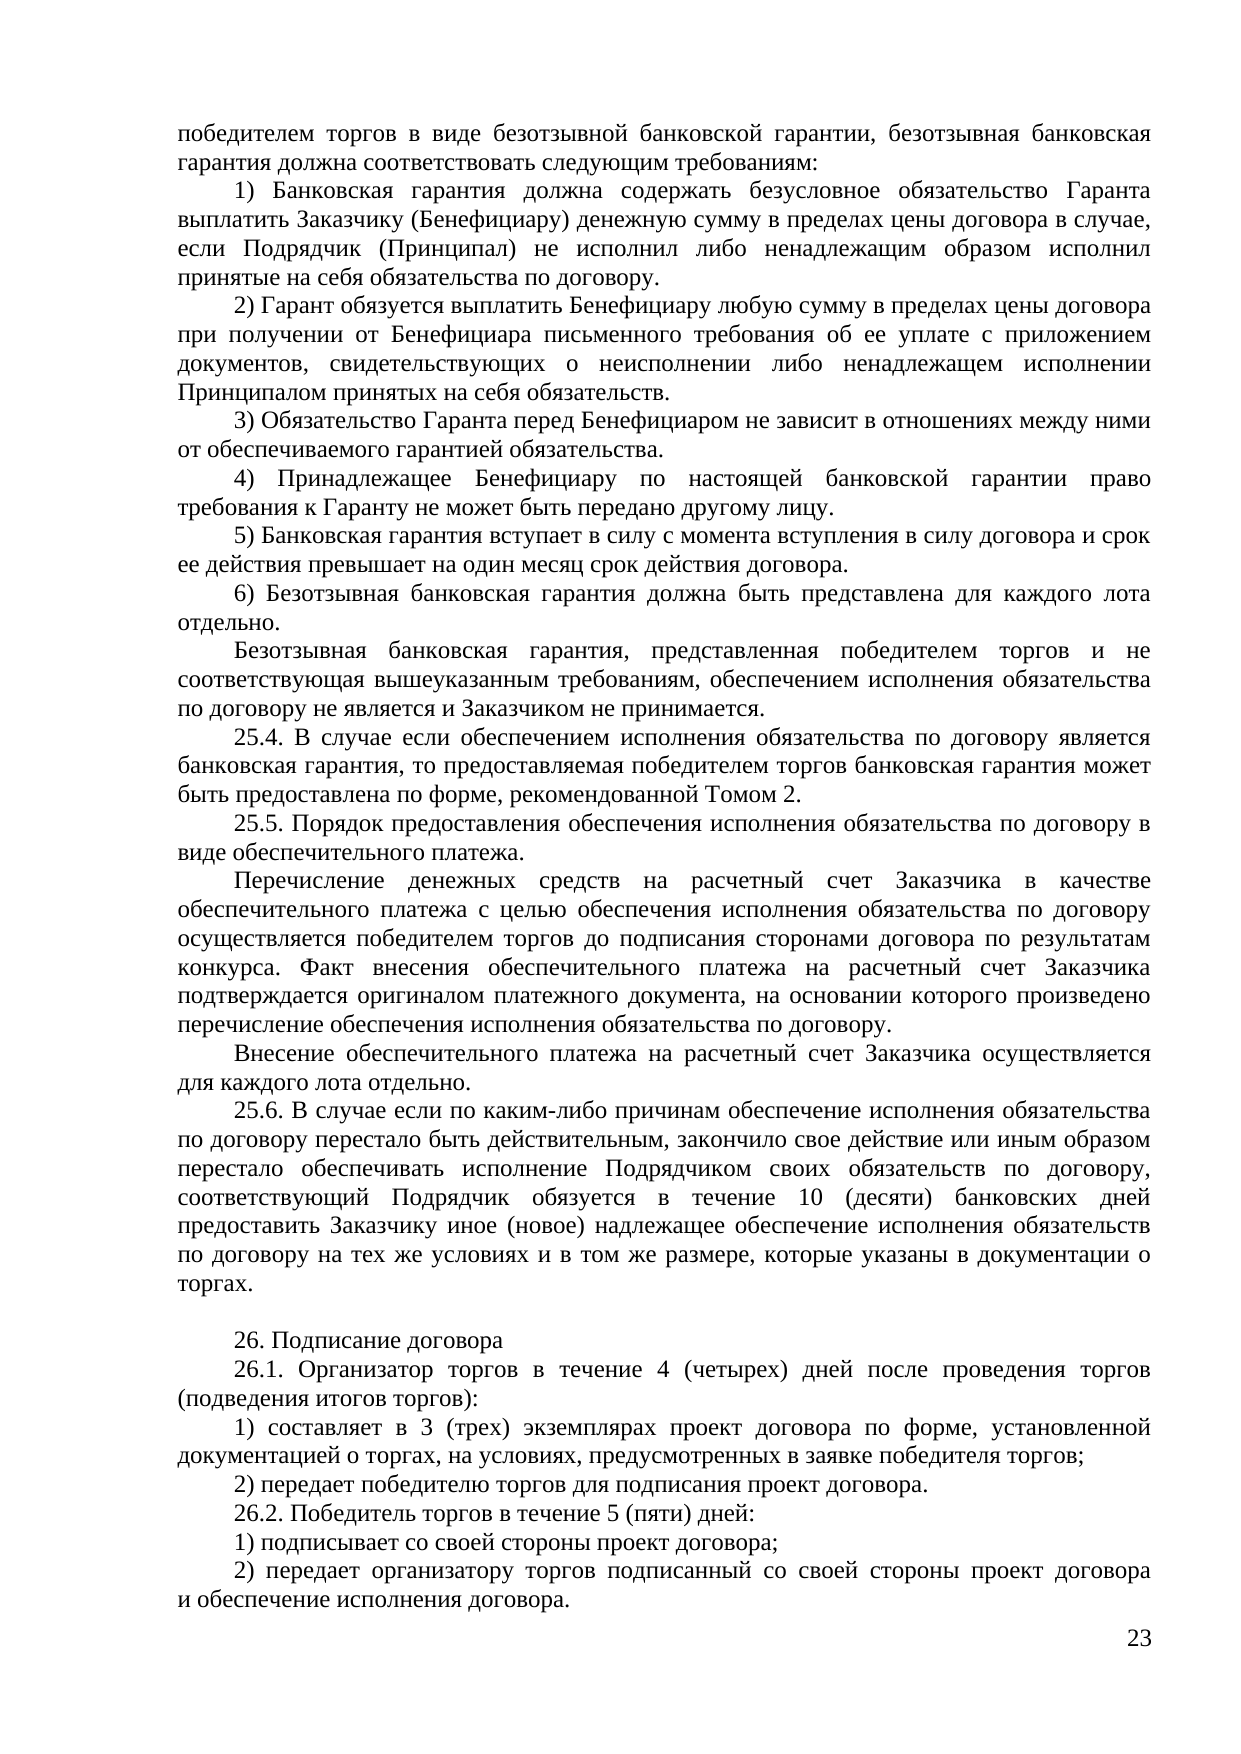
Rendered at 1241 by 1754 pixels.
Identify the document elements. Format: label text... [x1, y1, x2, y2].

text 6) Безотзывная банковская гарантия должна быть представлена для каждого лота отдельно. [177, 578, 1152, 636]
text Безотзывная банковская гарантия, представленная победителем торгов и не соответствующая вышеуказанным требованиям, обеспечением исполнения обязательства по договору не является и Заказчиком не принимается. [177, 636, 1152, 722]
text 25.5. Порядок предоставления обеспечения исполнения обязательства по договору в виде обеспечительного платежа. [177, 808, 1152, 866]
text 5) Банковская гарантия вступает в силу с момента вступления в силу договора и срок ее действия превышает на один месяц срок действия договора. [177, 521, 1152, 578]
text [177, 118, 1152, 176]
text 2) передает организатору торгов подписанный со своей стороны проект договора и обеспечение исполнения договора. [177, 1556, 1152, 1613]
text 1) составляет в 3 (трех) экземплярах проект договора по форме, установленной документацией о торгах, на условиях, предусмотренных в заявке победителя торгов; [177, 1412, 1152, 1469]
text 2) передает победителю торгов для подписания проект договора. [177, 1469, 1152, 1498]
text Перечисление денежных средств на расчетный счет Заказчика в качестве обеспечительного платежа с целью обеспечения исполнения обязательства по договору осуществляется победителем торгов до подписания сторонами договора по результатам конкурса. Факт внесения обеспечительного платежа на расчетный счет Заказчика подтверждается оригиналом платежного документа, на основании которого произведено перечисление обеспечения исполнения обязательства по договору. [177, 866, 1152, 1038]
text 1) Банковская гарантия должна содержать безусловное обязательство Гаранта выплатить Заказчику (Бенефициару) денежную сумму в пределах цены договора в случае, если Подрядчик (Принципал) не исполнил либо ненадлежащим образом исполнил принятые на себя обязательства по договору. [177, 176, 1152, 291]
text 2) Гарант обязуется выплатить Бенефициару любую сумму в пределах цены договора при получении от Бенефициара письменного требования об ее уплате с приложением документов, свидетельствующих о неисполнении либо ненадлежащем исполнении Принципалом принятых на себя обязательств. [177, 291, 1152, 406]
text 26.1. Организатор торгов в течение 4 (четырех) дней после проведения торгов (подведения итогов торгов): [177, 1354, 1152, 1412]
text 1) подписывает со своей стороны проект договора; [177, 1527, 1152, 1556]
text 26.2. Победитель торгов в течение 5 (пяти) дней: [177, 1498, 1152, 1527]
text 4) Принадлежащее Бенефициару по настоящей банковской гарантии право требования к Гаранту не может быть передано другому лицу. [177, 463, 1152, 521]
text 26. Подписание договора [177, 1326, 1152, 1354]
text 3) Обязательство Гаранта перед Бенефициаром не зависит в отношениях между ними от обеспечиваемого гарантией обязательства. [177, 406, 1152, 463]
text 25.4. В случае если обеспечением исполнения обязательства по договору является банковская гарантия, то предоставляемая победителем торгов банковская гарантия может быть предоставлена по форме, рекомендованной Томом 2. [177, 722, 1152, 808]
text 25.6. В случае если по каким-либо причинам обеспечение исполнения обязательства по договору перестало быть действительным, закончило свое действие или иным образом перестало обеспечивать исполнение Подрядчиком своих обязательств по договору, соответствующий Подрядчик обязуется в течение 10 (десяти) банковских дней предоставить Заказчику иное (новое) надлежащее обеспечение исполнения обязательств по договору на тех же условиях и в том же размере, которые указаны в документации о торгах. [177, 1096, 1152, 1297]
text Внесение обеспечительного платежа на расчетный счет Заказчика осуществляется для каждого лота отдельно. [177, 1038, 1152, 1096]
